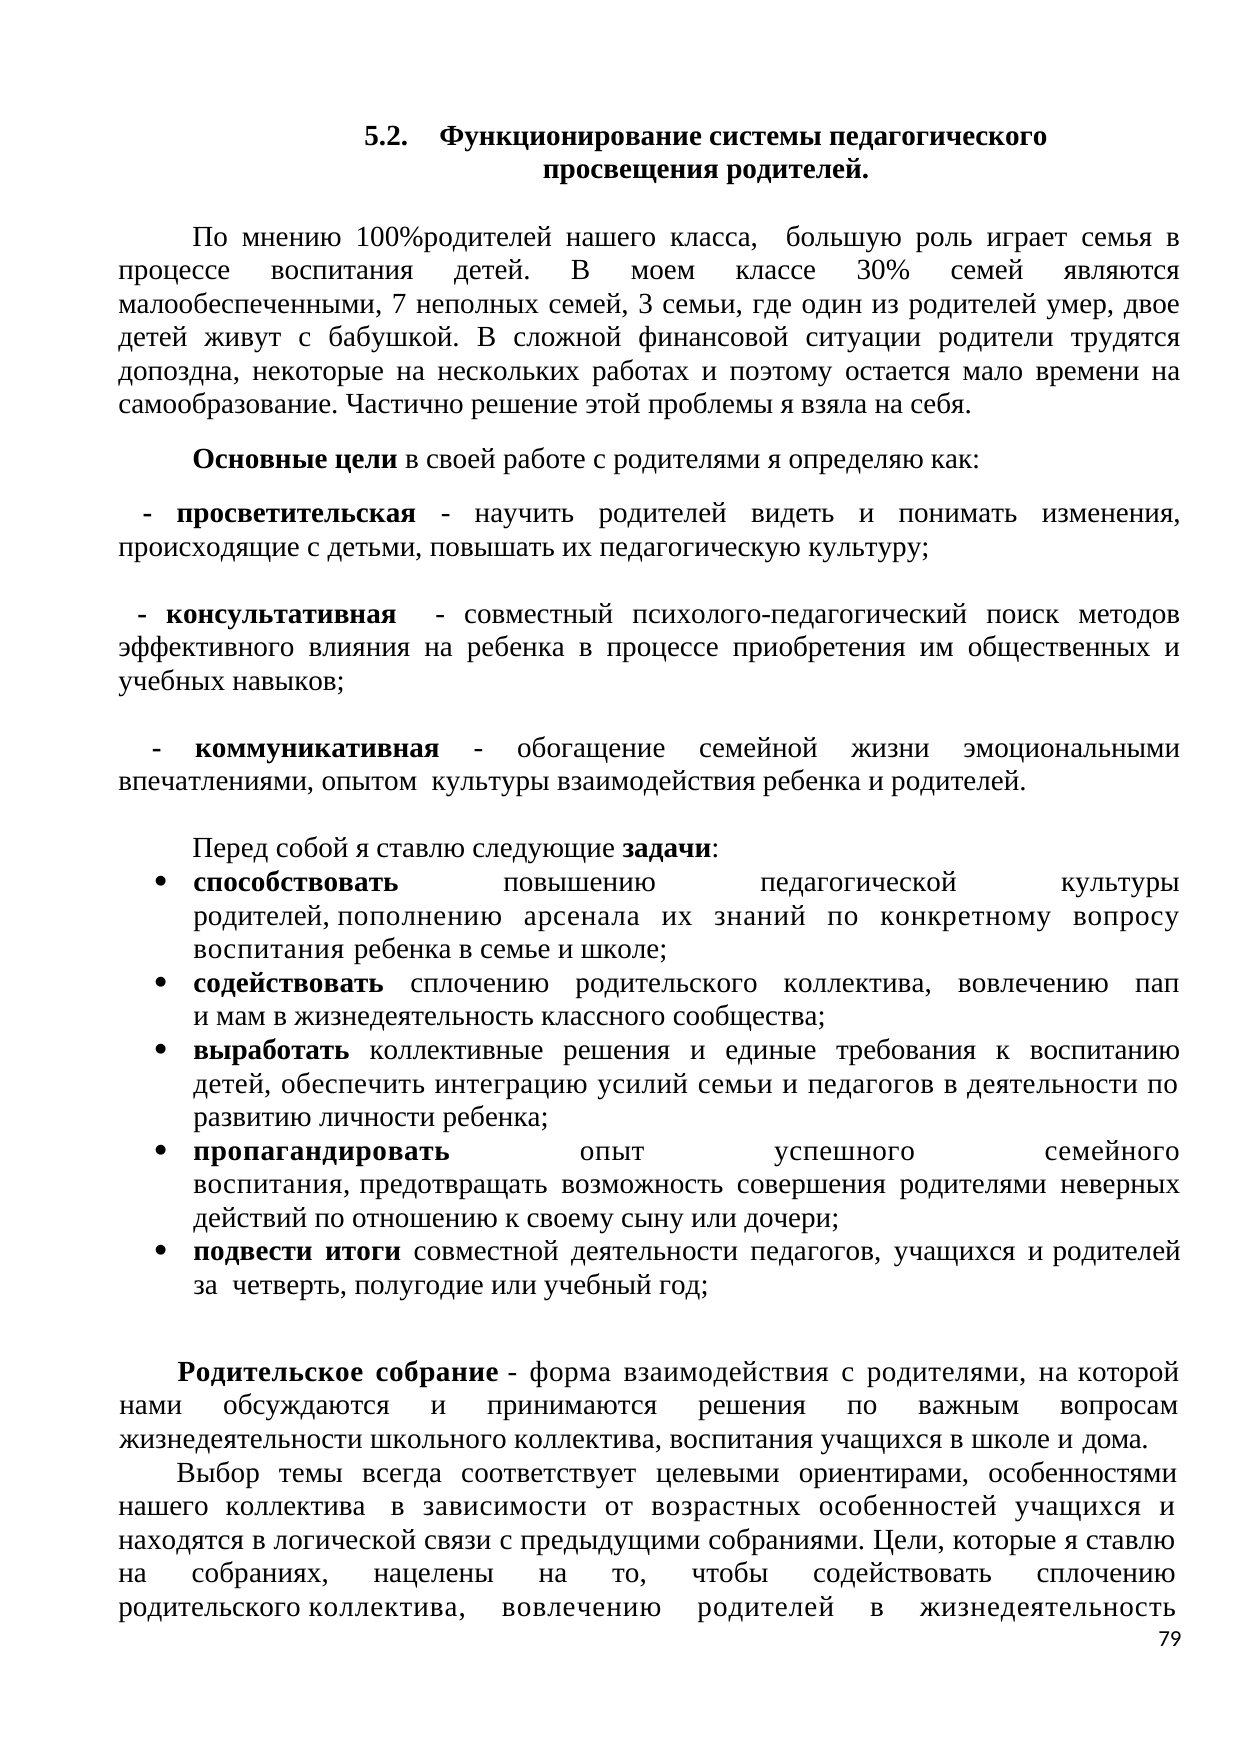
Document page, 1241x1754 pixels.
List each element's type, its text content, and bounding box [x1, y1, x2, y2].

list пропагандировать опыт успешного семейного воспитания, предотвращать возможность совершения родителями неверных действий по отношению к своему сыну или дочери; [156, 1133, 1181, 1233]
text - коммуникативная - обогащение семейной жизни эмоциональными впечатлениями, опытом культуры взаимодействия ребенка и родителей. [118, 730, 1181, 797]
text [118, 1455, 1177, 1623]
text По мнению 100%родителей нашего класса, большую роль играет семья в процессе воспитания детей. В моем классе 30% семей являются малообеспеченными, 7 неполных семей, 3 семьи, где один из родителей умер, двое детей живут с бабушкой. В сложной финансовой ситуации родители трудятся допоздна, некоторые на нескольких работах и поэтому остается мало времени на самообразование. Частично решение этой проблемы я взяла на себя. [118, 219, 1181, 420]
list содействовать сплочению родительского коллектива, вовлечению пап и мам в жизнедеятельность классного сообщества; [156, 965, 1181, 1032]
list способствовать повышению педагогической культуры родителей, пополнению арсенала их знаний по конкретному вопросу воспитания ребенка в семье и школе; [156, 864, 1181, 965]
text Родительское собрание - форма взаимодействия с родителями, на которой нами обсуждаются и принимаются решения по важным вопросам жизнедеятельности школьного коллектива, воспитания учащихся в школе и дома. [119, 1354, 1179, 1454]
list просвещения родителей. [231, 152, 1181, 185]
list подвести итоги совместной деятельности педагогов, учащихся и родителей за четверть, полугодие или учебный год; [156, 1233, 1181, 1301]
text Основные цели в своей работе с родителями я определяю как: [118, 441, 1181, 474]
list выработать коллективные решения и единые требования к воспитанию детей, обеспечить интеграцию усилий семьи и педагогов в деятельности по развитию личности ребенка; [156, 1032, 1181, 1133]
text Перед собой я ставлю следующие задачи: [118, 831, 1181, 864]
text - консультативная - совместный психолого-педагогический поиск методов эффективного влияния на ребенка в процессе приобретения им общественных и учебных навыков; [118, 596, 1181, 696]
text - просветительская - научить родителей видеть и понимать изменения, происходящие с детьми, повышать их педагогическую культуру; [118, 495, 1181, 562]
list Функционирование системы педагогического [231, 118, 1181, 152]
